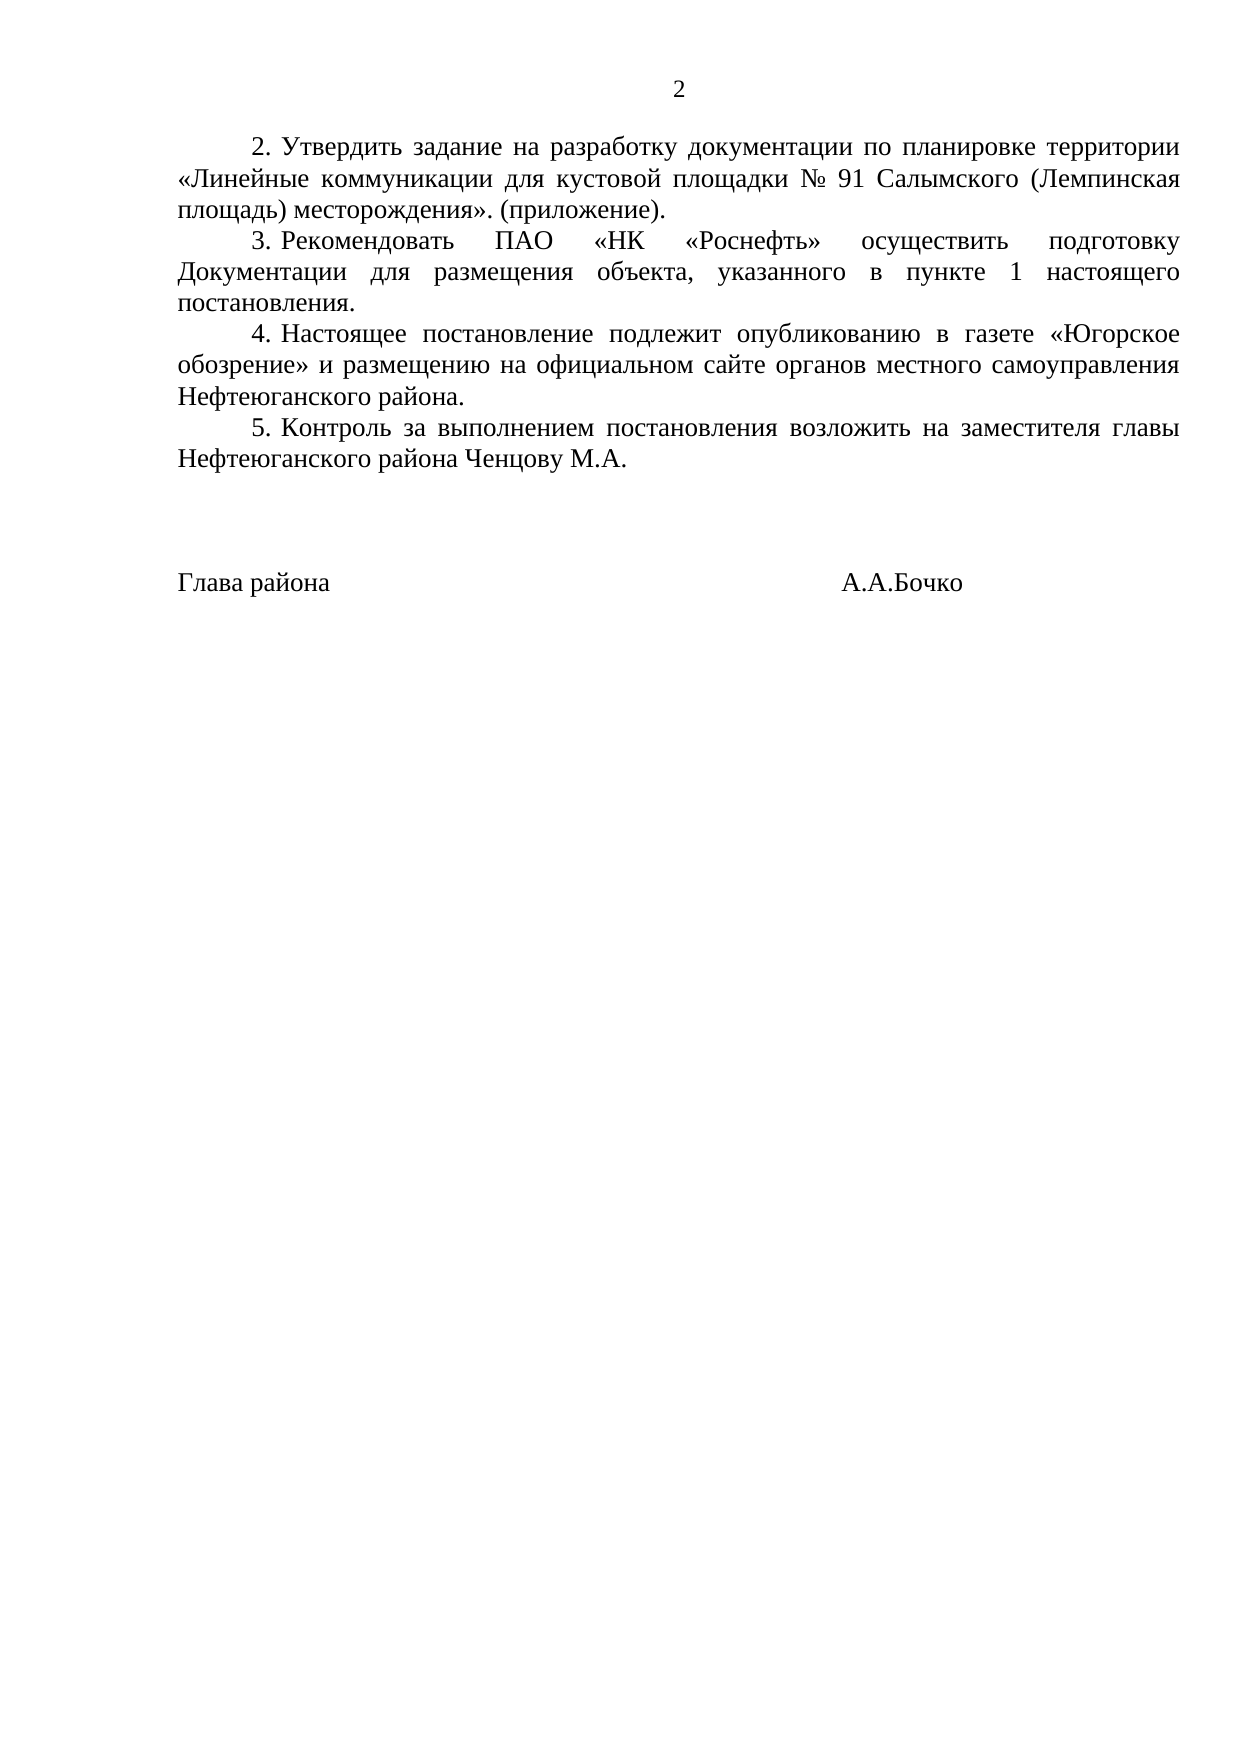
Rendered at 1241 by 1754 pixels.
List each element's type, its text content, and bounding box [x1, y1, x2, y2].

text Глава района А.А.Бочко [177, 567, 1181, 598]
list Настоящее постановление подлежит опубликованию в газете «Югорское обозрение» и размещению на официальном сайте органов местного самоуправления Нефтеюганского района. [177, 317, 1181, 411]
list Рекомендовать ПАО «НК «Роснефть» осуществить подготовку Документации для размещения объекта, указанного в пункте 1 настоящего постановления. [177, 224, 1181, 317]
list Контроль за выполнением постановления возложить на заместителя главы Нефтеюганского района Ченцову М.А. [177, 411, 1181, 473]
list Утвердить задание на разработку документации по планировке территории «Линейные коммуникации для кустовой площадки № 91 Салымского (Лемпинская площадь) месторождения». (приложение). [177, 131, 1181, 224]
